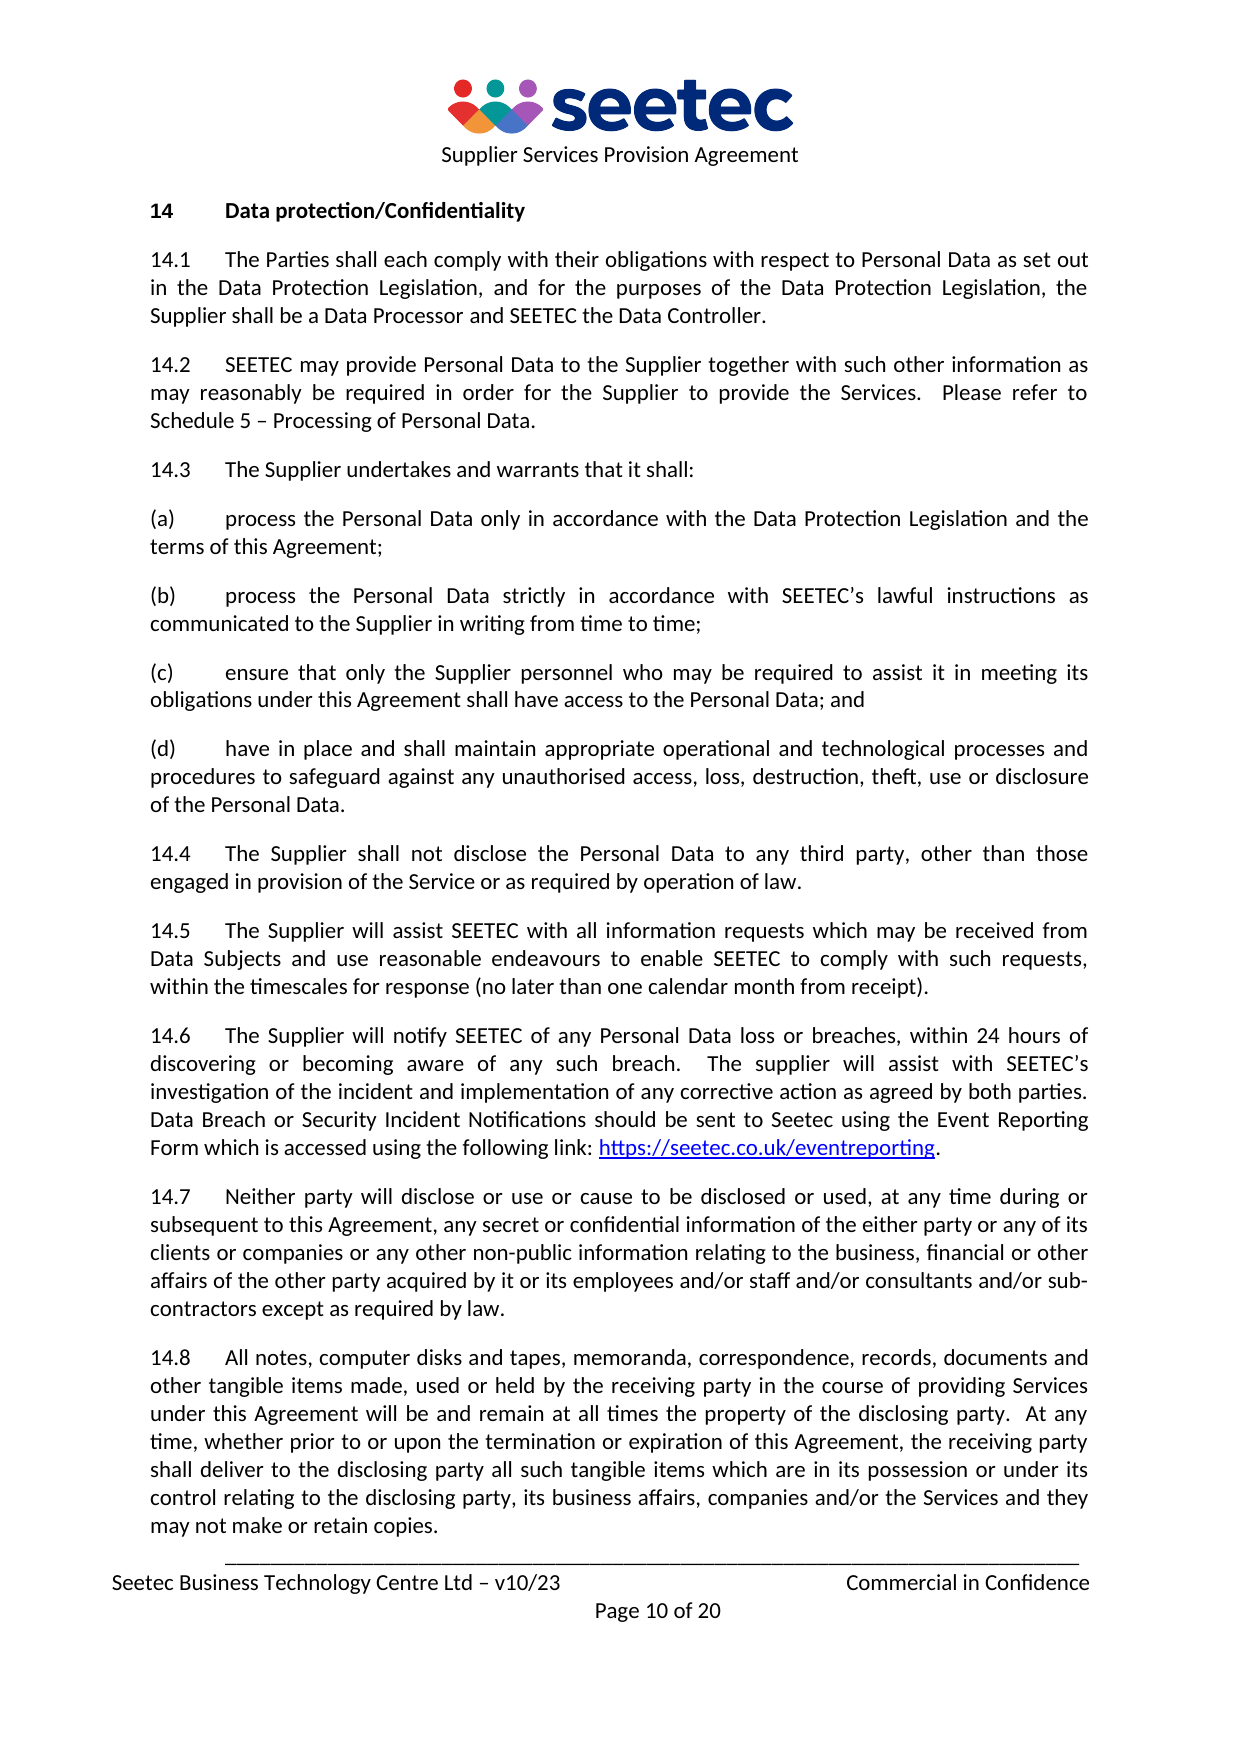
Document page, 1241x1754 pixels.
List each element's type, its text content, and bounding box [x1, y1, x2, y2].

list SEETEC may provide Personal Data to the Supplier together with such other information as may reasonably be required in order for the Supplier to provide the Services. Please refer to Schedule 5 – Processing of Personal Data. [150, 350, 1090, 434]
subtitle Data protection/Confidentiality [150, 196, 1090, 224]
list All notes, computer disks and tapes, memoranda, correspondence, records, documents and other tangible items made, used or held by the receiving party in the course of providing Services under this Agreement will be and remain at all times the property of the disclosing party. At any time, whether prior to or upon the termination or expiration of this Agreement, the receiving party shall deliver to the disclosing party all such tangible items which are in its possession or under its control relating to the disclosing party, its business affairs, companies and/or the Services and they may not make or retain copies. [150, 1343, 1090, 1539]
list The Supplier undertakes and warrants that it shall: [150, 455, 1090, 483]
list The Supplier shall not disclose the Personal Data to any third party, other than those engaged in provision of the Service or as required by operation of law. [150, 839, 1090, 895]
list Neither party will disclose or use or cause to be disclosed or used, at any time during or subsequent to this Agreement, any secret or confidential information of the either party or any of its clients or companies or any other non-public information relating to the business, financial or other affairs of the other party acquired by it or its employees and/or staff and/or consultants and/or sub-contractors except as required by law. [150, 1182, 1090, 1322]
list The Supplier will notify SEETEC of any Personal Data loss or breaches, within 24 hours of discovering or becoming aware of any such breach. The supplier will assist with SEETEC’s investigation of the incident and implementation of any corrective action as agreed by both parties. Data Breach or Security Incident Notifications should be sent to Seetec using the Event Reporting Form which is accessed using the following link: https://seetec.co.uk/eventreporting. [150, 1021, 1090, 1161]
list The Supplier will assist SEETEC with all information requests which may be received from Data Subjects and use reasonable endeavours to enable SEETEC to comply with such requests, within the timescales for response (no later than one calendar month from receipt). [150, 916, 1090, 1000]
list The Parties shall each comply with their obligations with respect to Personal Data as set out in the Data Protection Legislation, and for the purposes of the Data Protection Legislation, the Supplier shall be a Data Processor and SEETEC the Data Controller. [150, 245, 1090, 329]
text (a) process the Personal Data only in accordance with the Data Protection Legislation and the terms of this Agreement; [150, 504, 1090, 560]
text (d) have in place and shall maintain appropriate operational and technological processes and procedures to safeguard against any unauthorised access, loss, destruction, theft, use or disclosure of the Personal Data. [150, 734, 1090, 818]
text (b) process the Personal Data strictly in accordance with SEETEC’s lawful instructions as communicated to the Supplier in writing from time to time; [150, 581, 1090, 637]
text (c) ensure that only the Supplier personnel who may be required to assist it in meeting its obligations under this Agreement shall have access to the Personal Data; and [150, 658, 1090, 714]
